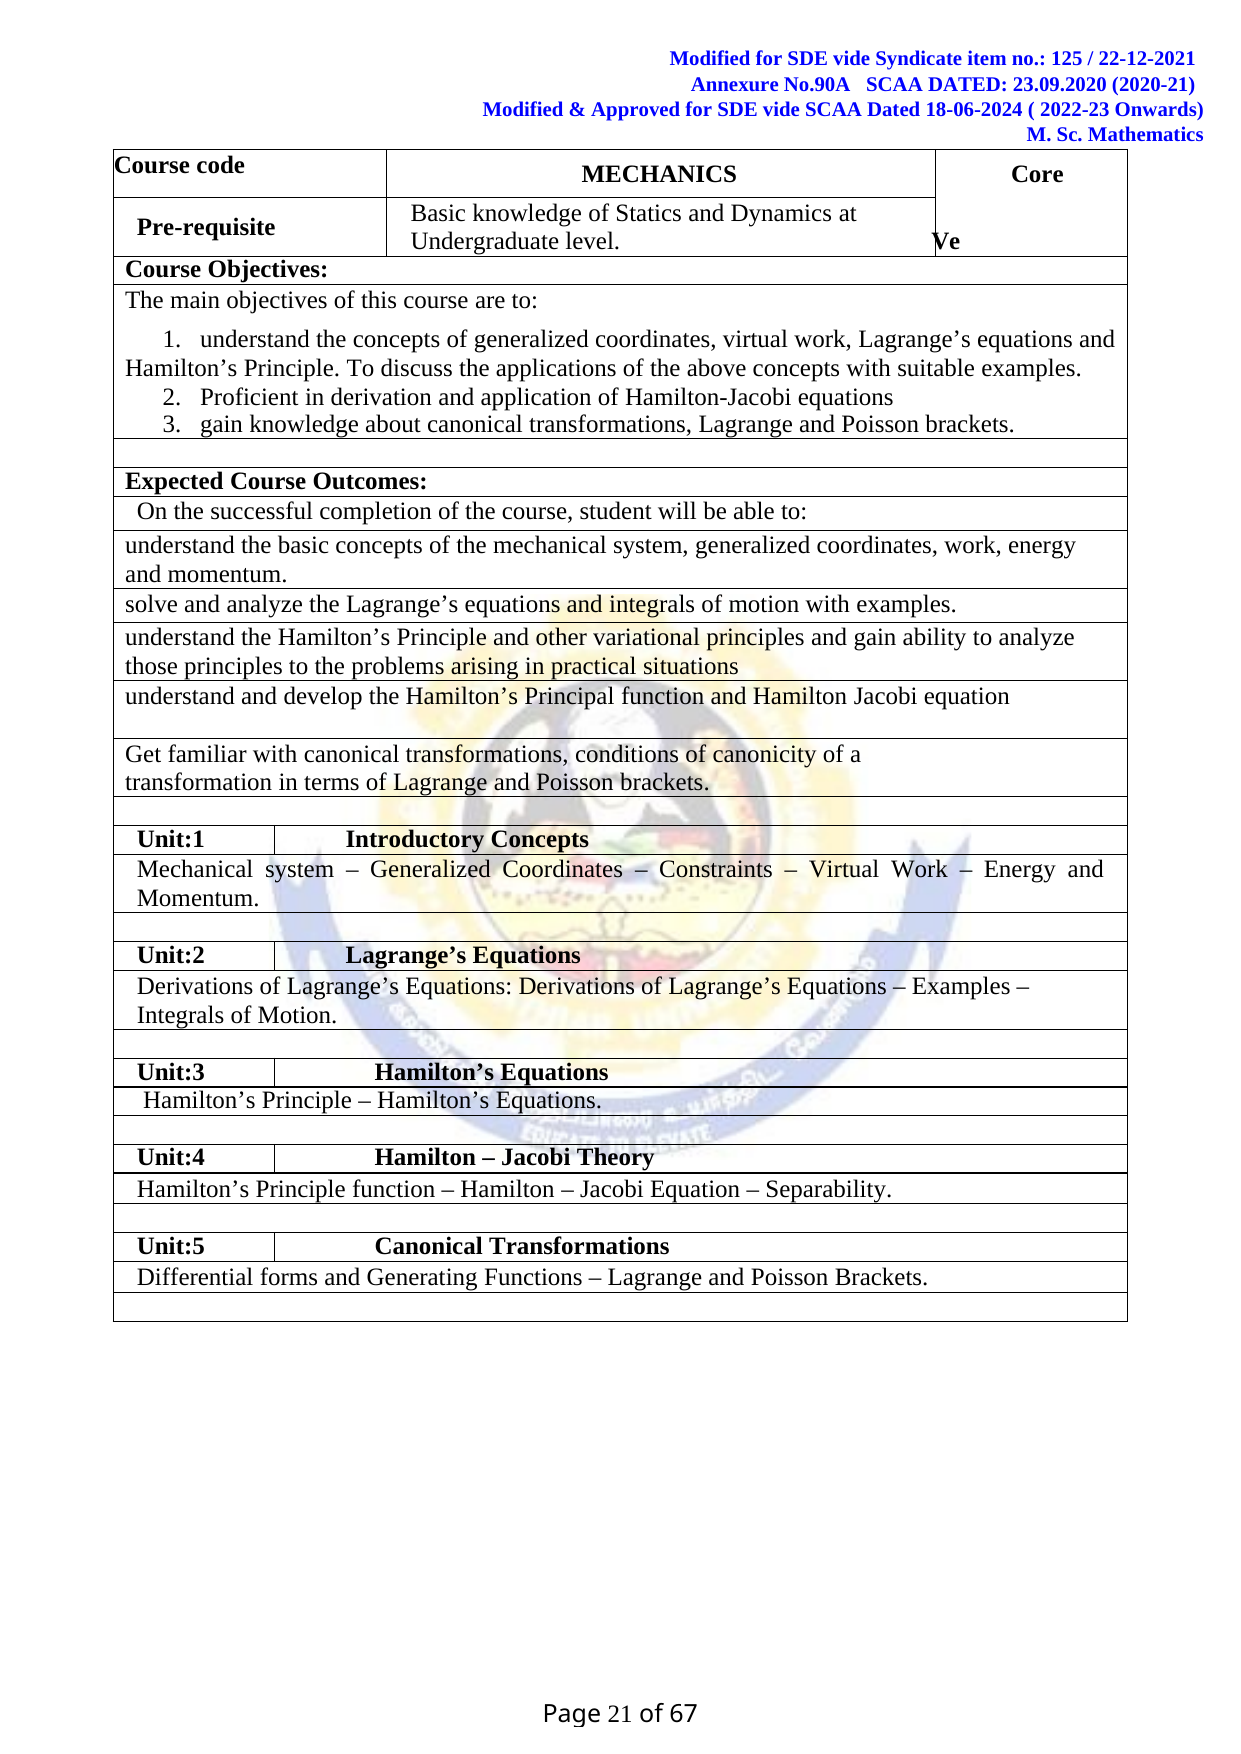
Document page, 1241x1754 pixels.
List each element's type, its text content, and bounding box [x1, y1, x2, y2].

table_cell Hamilton’s Principle function – Hamilton – Jacobi Equation – Separability. [114, 1174, 1127, 1203]
table_cell solve and analyze the Lagrange’s equations and integrals of motion with examples. [114, 589, 1127, 622]
table_cell Unit:4 [114, 1145, 274, 1172]
table_cell Basic knowledge of Statics and Dynamics at Undergraduate level. Ve [387, 198, 935, 256]
table_cell [114, 913, 1127, 941]
table_cell understand and develop the Hamilton’s Principal function and Hamilton Jacobi equation [114, 681, 1127, 738]
table_cell Unit:2 [114, 942, 274, 969]
table_cell [114, 797, 1127, 825]
table_cell On the successful completion of the course, student will be able to: [114, 497, 1127, 530]
table_cell [114, 1030, 1127, 1058]
table_cell [114, 1204, 1127, 1232]
table_cell Lagrange’s Equations [275, 942, 1127, 969]
table_cell Unit:1 [114, 826, 274, 853]
table_header Core [936, 150, 1127, 256]
table_cell Get familiar with canonical transformations, conditions of canonicity of a transformation in terms of Lagrange and Poisson brackets. [114, 739, 1127, 796]
table_cell The main objectives of this course are to: understand the concepts of generalized coordinates, virtual work, Lagrange’s equations and Hamilton’s Principle. To discuss the applications of the above concepts with suitable examples. Proficient in derivation and application of Hamilton-Jacobi equations gain knowledge about canonical transformations, Lagrange and Poisson brackets. [114, 285, 1127, 438]
table_cell Derivations of Lagrange’s Equations: Derivations of Lagrange’s Equations – Examples – Integrals of Motion. [114, 971, 1127, 1029]
table_cell Unit:5 [114, 1233, 274, 1261]
table_header Course code [114, 150, 386, 197]
table_cell understand the Hamilton’s Principle and other variational principles and gain ability to analyze those principles to the problems arising in practical situations [114, 623, 1127, 680]
table_cell Expected Course Outcomes: [114, 468, 1127, 496]
table_cell [114, 439, 1127, 467]
table_cell Unit:3 [114, 1059, 274, 1086]
table_cell Pre-requisite [114, 198, 386, 256]
table_cell Hamilton – Jacobi Theory [275, 1145, 1127, 1172]
table_header MECHANICS [387, 150, 935, 197]
table_cell [114, 1293, 1127, 1321]
table_cell Hamilton’s Equations [275, 1059, 1127, 1086]
table_cell understand the basic concepts of the mechanical system, generalized coordinates, work, energy and momentum. [114, 531, 1127, 588]
table_cell Introductory Concepts [275, 826, 1127, 853]
table_cell Canonical Transformations [275, 1233, 1127, 1261]
table_cell Hamilton’s Principle – Hamilton’s Equations. [114, 1088, 1127, 1115]
table_cell [114, 1116, 1127, 1144]
table_cell Course Objectives: [114, 257, 1127, 284]
table_cell Mechanical system – Generalized Coordinates – Constraints – Virtual Work – Energy and Momentum. [114, 855, 1127, 912]
table_cell Differential forms and Generating Functions – Lagrange and Poisson Brackets. [114, 1262, 1127, 1292]
